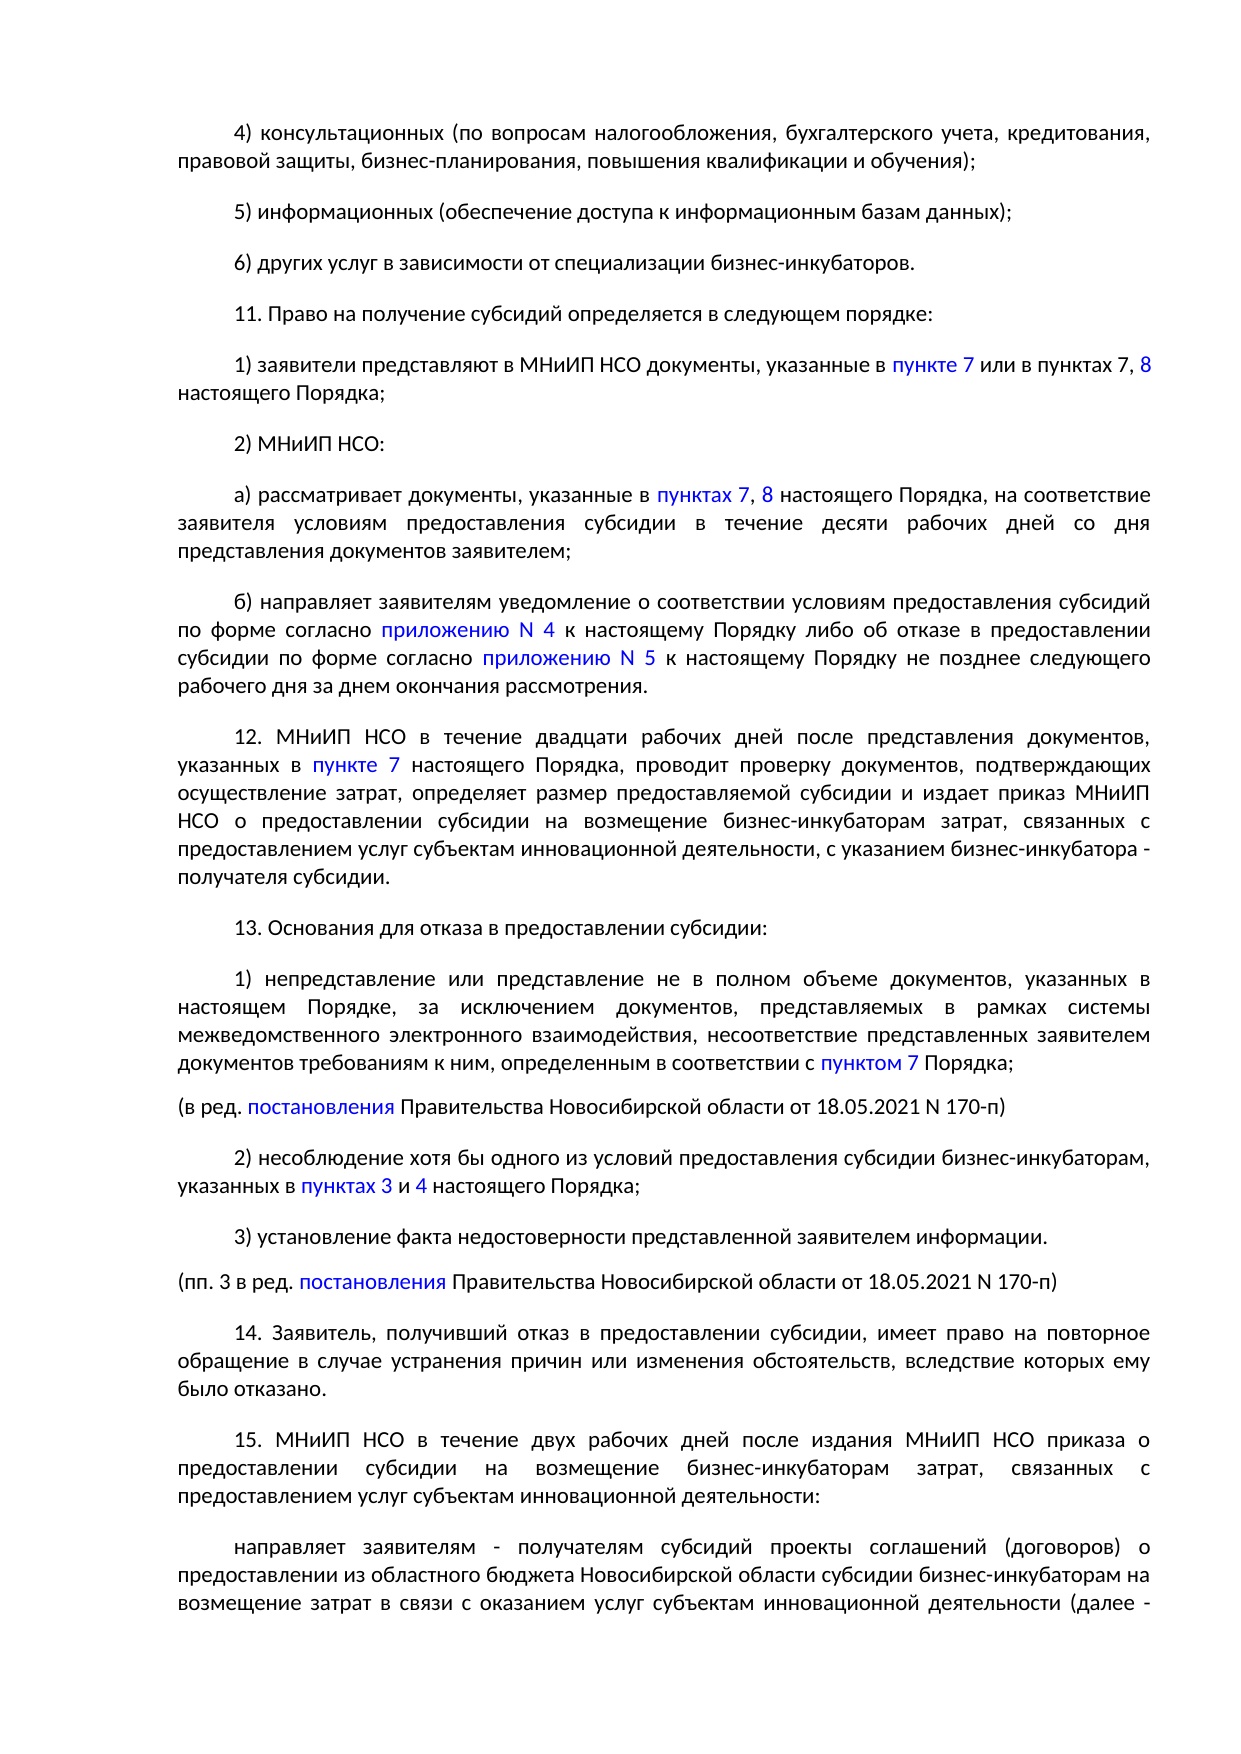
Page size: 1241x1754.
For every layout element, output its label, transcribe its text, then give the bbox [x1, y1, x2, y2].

text 1) заявители представляют в МНиИП НСО документы, указанные в пункте 7 или в пунктах 7, 8 настоящего Порядка; [177, 350, 1152, 406]
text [177, 1532, 1152, 1616]
text 6) других услуг в зависимости от специализации бизнес-инкубаторов. [177, 248, 1152, 276]
text 3) установление факта недостоверности представленной заявителем информации. [177, 1222, 1152, 1250]
text б) направляет заявителям уведомление о соответствии условиям предоставления субсидий по форме согласно приложению N 4 к настоящему Порядку либо об отказе в предоставлении субсидии по форме согласно приложению N 5 к настоящему Порядку не позднее следующего рабочего дня за днем окончания рассмотрения. [177, 587, 1152, 699]
text 15. МНиИП НСО в течение двух рабочих дней после издания МНиИП НСО приказа о предоставлении субсидии на возмещение бизнес-инкубаторам затрат, связанных с предоставлением услуг субъектам инновационной деятельности: [177, 1425, 1152, 1509]
text 12. МНиИП НСО в течение двадцати рабочих дней после представления документов, указанных в пункте 7 настоящего Порядка, проводит проверку документов, подтверждающих осуществление затрат, определяет размер предоставляемой субсидии и издает приказ МНиИП НСО о предоставлении субсидии на возмещение бизнес-инкубаторам затрат, связанных с предоставлением услуг субъектам инновационной деятельности, с указанием бизнес-инкубатора - получателя субсидии. [177, 722, 1152, 890]
text 2) МНиИП НСО: [177, 429, 1152, 457]
text 13. Основания для отказа в предоставлении субсидии: [177, 913, 1152, 941]
text 14. Заявитель, получивший отказ в предоставлении субсидии, имеет право на повторное обращение в случае устранения причин или изменения обстоятельств, вследствие которых ему было отказано. [177, 1318, 1152, 1402]
text 2) несоблюдение хотя бы одного из условий предоставления субсидии бизнес-инкубаторам, указанных в пунктах 3 и 4 настоящего Порядка; [177, 1143, 1152, 1199]
text а) рассматривает документы, указанные в пунктах 7, 8 настоящего Порядка, на соответствие заявителя условиям предоставления субсидии в течение десяти рабочих дней со дня представления документов заявителем; [177, 480, 1152, 564]
text (в ред. постановления Правительства Новосибирской области от 18.05.2021 N 170-п) [177, 1092, 1152, 1121]
text (пп. 3 в ред. постановления Правительства Новосибирской области от 18.05.2021 N 170-п) [177, 1267, 1152, 1295]
text 4) консультационных (по вопросам налогообложения, бухгалтерского учета, кредитования, правовой защиты, бизнес-планирования, повышения квалификации и обучения); [177, 118, 1152, 174]
text 5) информационных (обеспечение доступа к информационным базам данных); [177, 197, 1152, 225]
text 1) непредставление или представление не в полном объеме документов, указанных в настоящем Порядке, за исключением документов, представляемых в рамках системы межведомственного электронного взаимодействия, несоответствие представленных заявителем документов требованиям к ним, определенным в соответствии с пунктом 7 Порядка; [177, 964, 1152, 1076]
text 11. Право на получение субсидий определяется в следующем порядке: [177, 299, 1152, 327]
